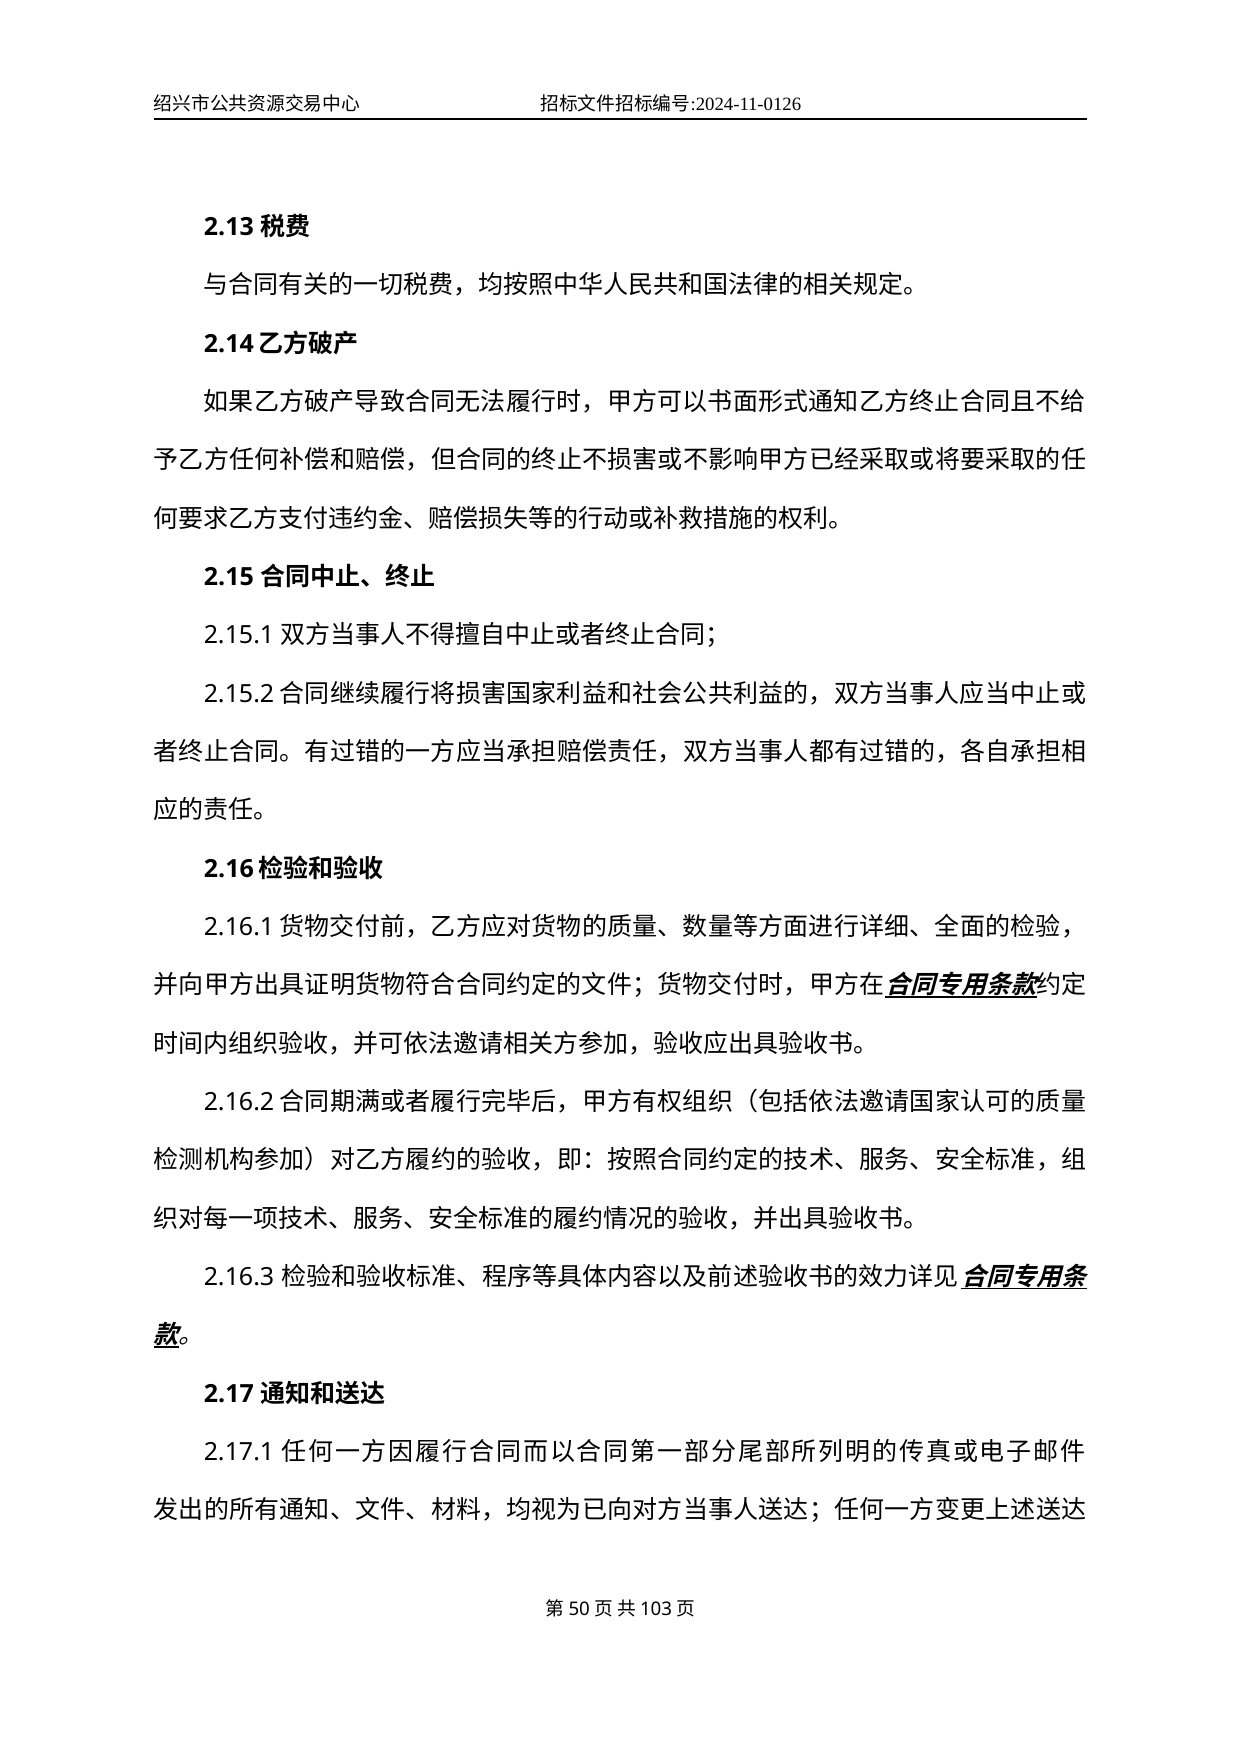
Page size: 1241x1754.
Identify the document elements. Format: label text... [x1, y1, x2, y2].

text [153, 1414, 1087, 1531]
text 2.16检验和验收 [153, 831, 1087, 889]
text 2.15.2合同继续履行将损害国家利益和社会公共利益的，双方当事人应当中止或者终止合同。有过错的一方应当承担赔偿责任，双方当事人都有过错的，各自承担相应的责任。 [153, 656, 1087, 831]
text 2.15 合同中止、终止 [153, 539, 1087, 597]
text 2.16.1货物交付前，乙方应对货物的质量、数量等方面进行详细、全面的检验，并向甲方出具证明货物符合合同约定的文件；货物交付时，甲方在合同专用条款约定时间内组织验收，并可依法邀请相关方参加，验收应出具验收书。 [153, 889, 1087, 1064]
text 与合同有关的一切税费，均按照中华人民共和国法律的相关规定。 [153, 247, 1087, 306]
text 2.14乙方破产 [153, 306, 1087, 364]
text 2.16.3 检验和验收标准、程序等具体内容以及前述验收书的效力详见合同专用条款。 [153, 1239, 1087, 1356]
text 2.17 通知和送达 [153, 1356, 1087, 1414]
text 2.15.1 双方当事人不得擅自中止或者终止合同； [153, 597, 1087, 656]
text 2.16.2合同期满或者履行完毕后，甲方有权组织（包括依法邀请国家认可的质量检测机构参加）对乙方履约的验收，即：按照合同约定的技术、服务、安全标准，组织对每一项技术、服务、安全标准的履约情况的验收，并出具验收书。 [153, 1064, 1087, 1239]
text 如果乙方破产导致合同无法履行时，甲方可以书面形式通知乙方终止合同且不给予乙方任何补偿和赔偿，但合同的终止不损害或不影响甲方已经采取或将要采取的任何要求乙方支付违约金、赔偿损失等的行动或补救措施的权利。 [153, 364, 1087, 539]
text 2.13 税费 [153, 189, 1087, 247]
